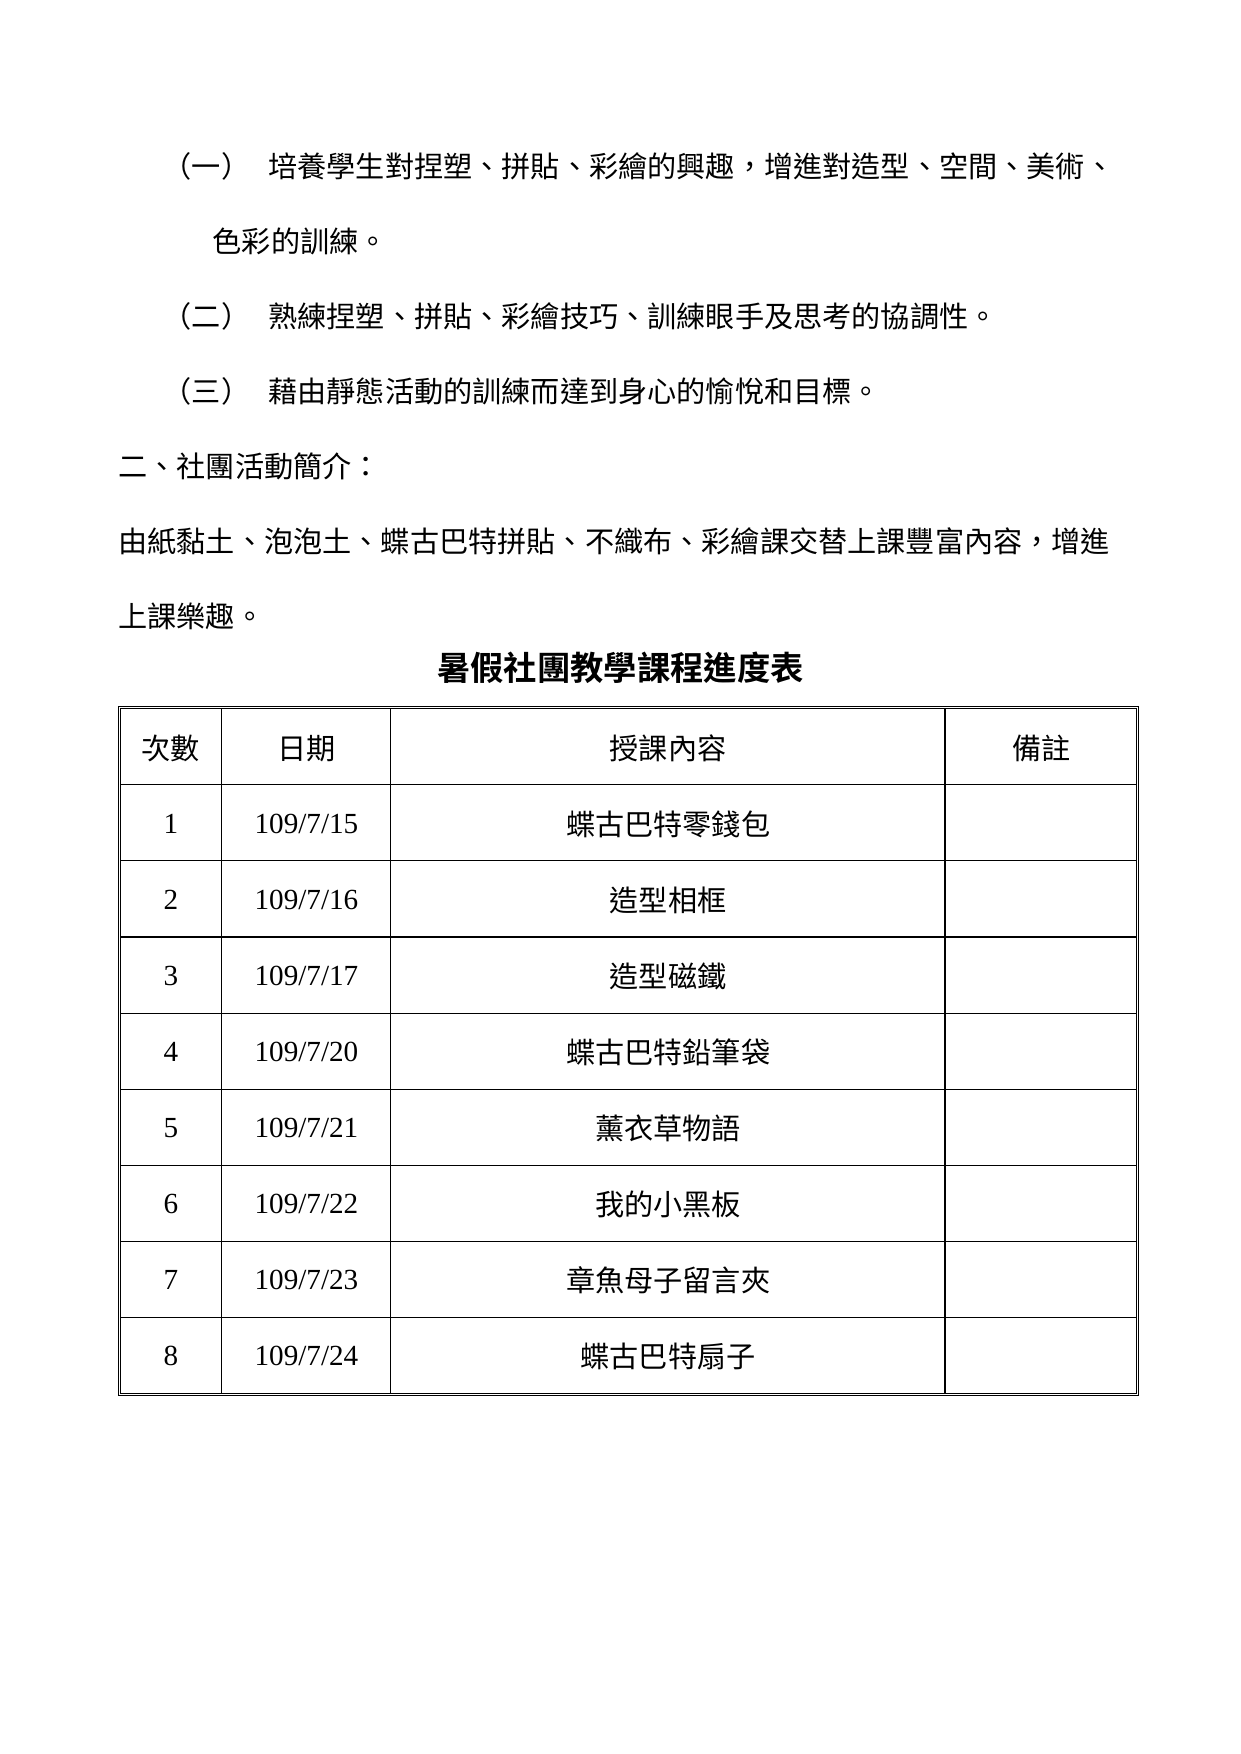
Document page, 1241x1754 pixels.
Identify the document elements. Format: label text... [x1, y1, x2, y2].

table_cell [946, 1014, 1136, 1088]
table_cell 8 [121, 1318, 221, 1393]
table_cell [946, 1166, 1136, 1241]
table_cell 4 [121, 1014, 221, 1088]
table_cell 109/7/17 [222, 938, 390, 1012]
table_cell 109/7/21 [222, 1090, 390, 1164]
table_cell 109/7/15 [222, 785, 390, 860]
text 二、社團活動簡介： [118, 427, 1122, 502]
text 暑假社團教學課程進度表 [118, 652, 1122, 687]
table_cell 109/7/24 [222, 1318, 390, 1393]
table_cell 5 [121, 1090, 221, 1164]
table_header 次數 [121, 709, 221, 784]
table_cell 蝶古巴特鉛筆袋 [391, 1014, 944, 1088]
table_cell 109/7/23 [222, 1242, 390, 1317]
table_cell 1 [121, 785, 221, 860]
table_cell 造型相框 [391, 861, 944, 936]
table_cell [946, 861, 1136, 936]
table_cell [946, 938, 1136, 1012]
table_header 日期 [222, 709, 390, 784]
table_cell [946, 1318, 1136, 1393]
table_cell 7 [121, 1242, 221, 1317]
table_header 授課內容 [391, 709, 944, 784]
table_cell [946, 1090, 1136, 1164]
table_cell 章魚母子留言夾 [391, 1242, 944, 1317]
table_cell 109/7/20 [222, 1014, 390, 1088]
table_cell 蝶古巴特扇子 [391, 1318, 944, 1393]
table_cell 109/7/16 [222, 861, 390, 936]
table_cell 薰衣草物語 [391, 1090, 944, 1164]
table_cell [946, 1242, 1136, 1317]
table_header 備註 [946, 709, 1136, 784]
list 培養學生對捏塑、拼貼、彩繪的興趣，增進對造型、空間、美術、色彩的訓練。 [162, 127, 1122, 277]
text 由紙黏土、泡泡土、蝶古巴特拼貼、不織布、彩繪課交替上課豐富內容，增進上課樂趣。 [118, 502, 1122, 652]
list 藉由靜態活動的訓練而達到身心的愉悅和目標。 [162, 352, 1122, 427]
table_cell 造型磁鐵 [391, 938, 944, 1012]
table_cell 3 [121, 938, 221, 1012]
table_cell 109/7/22 [222, 1166, 390, 1241]
list 熟練捏塑、拼貼、彩繪技巧、訓練眼手及思考的協調性。 [162, 277, 1122, 352]
table_cell 2 [121, 861, 221, 936]
table_cell 我的小黑板 [391, 1166, 944, 1241]
table_cell 蝶古巴特零錢包 [391, 785, 944, 860]
table_cell [946, 785, 1136, 860]
table_cell 6 [121, 1166, 221, 1241]
